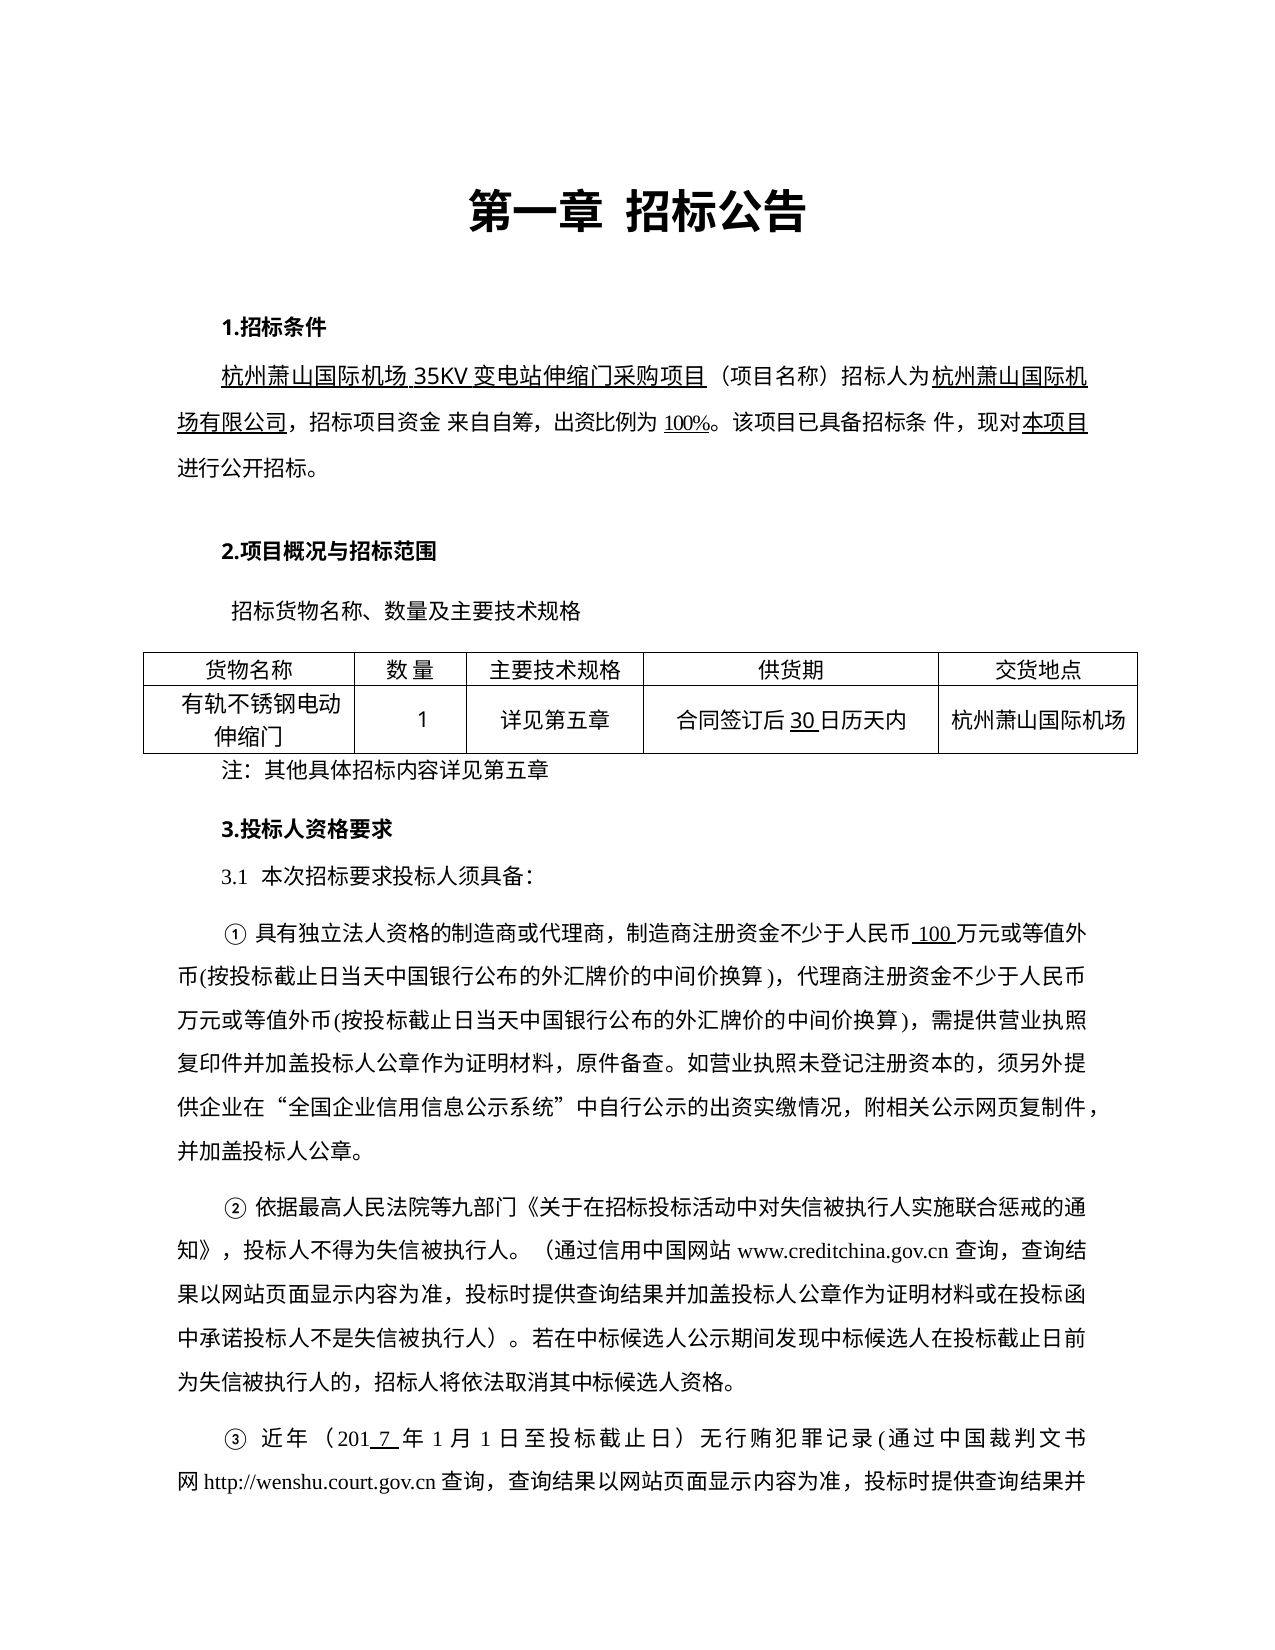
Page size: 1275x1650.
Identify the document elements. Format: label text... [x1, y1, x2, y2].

text 杭州萧山国际机场35KV变电站伸缩门采购项目（项目名称）招标人为杭州萧山国际机场有限公司，招标项目资金 来自自筹，出资比例为100%。该项目已具备招标条 件，现对本项目进行公开招标。 [177, 358, 1088, 483]
table_header 交货地点 [939, 653, 1137, 685]
table_cell 有轨不锈钢电动伸缩门 [144, 686, 354, 752]
table_header 数 量 [355, 653, 466, 685]
table_header 货物名称 [144, 653, 354, 685]
subtitle 2.项目概况与招标范围 [177, 534, 1088, 566]
text ① 具有独立法人资格的制造商或代理商，制造商注册资金不少于人民币 100 万元或等值外币(按投标截止日当天中国银行公布的外汇牌价的中间价换算)，代理商注册资金不少于人民币 万元或等值外币(按投标截止日当天中国银行公布的外汇牌价的中间价换算)，需提供营业执照复印件并加盖投标人公章作为证明材料，原件备查。如营业执照未登记注册资本的，须另外提供企业在“全国企业信用信息公示系统”中自行公示的出资实缴情况，附相关公示网页复制件，并加盖投标人公章。 [177, 916, 1088, 1165]
text ② 依据最高人民法院等九部门《关于在招标投标活动中对失信被执行人实施联合惩戒的通知》，投标人不得为失信被执行人。（通过信用中国网站www.creditchina.gov.cn 查询，查询结果以网站页面显示内容为准，投标时提供查询结果并加盖投标人公章作为证明材料或在投标函中承诺投标人不是失信被执行人）。若在中标候选人公示期间发现中标候选人在投标截止日前为失信被执行人的，招标人将依法取消其中标候选人资格。 [177, 1190, 1088, 1396]
table_cell 详见第五章 [467, 686, 643, 752]
text 招标货物名称、数量及主要技术规格 [188, 594, 1088, 626]
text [177, 1421, 1088, 1496]
table_cell 杭州萧山国际机场 [939, 686, 1137, 752]
text 注：其他具体招标内容详见第五章 [177, 754, 1088, 785]
subtitle 第一章 招标公告 [177, 181, 1098, 240]
table_cell 合同签订后30日历天内 [644, 686, 938, 752]
table_cell 1 [355, 686, 466, 752]
text 3.1 本次招标要求投标人须具备： [177, 859, 1088, 891]
subtitle 1.招标条件 [177, 310, 1088, 342]
table_header 主要技术规格 [467, 653, 643, 685]
subtitle 3.投标人资格要求 [177, 812, 1088, 843]
table_header 供货期 [644, 653, 938, 685]
